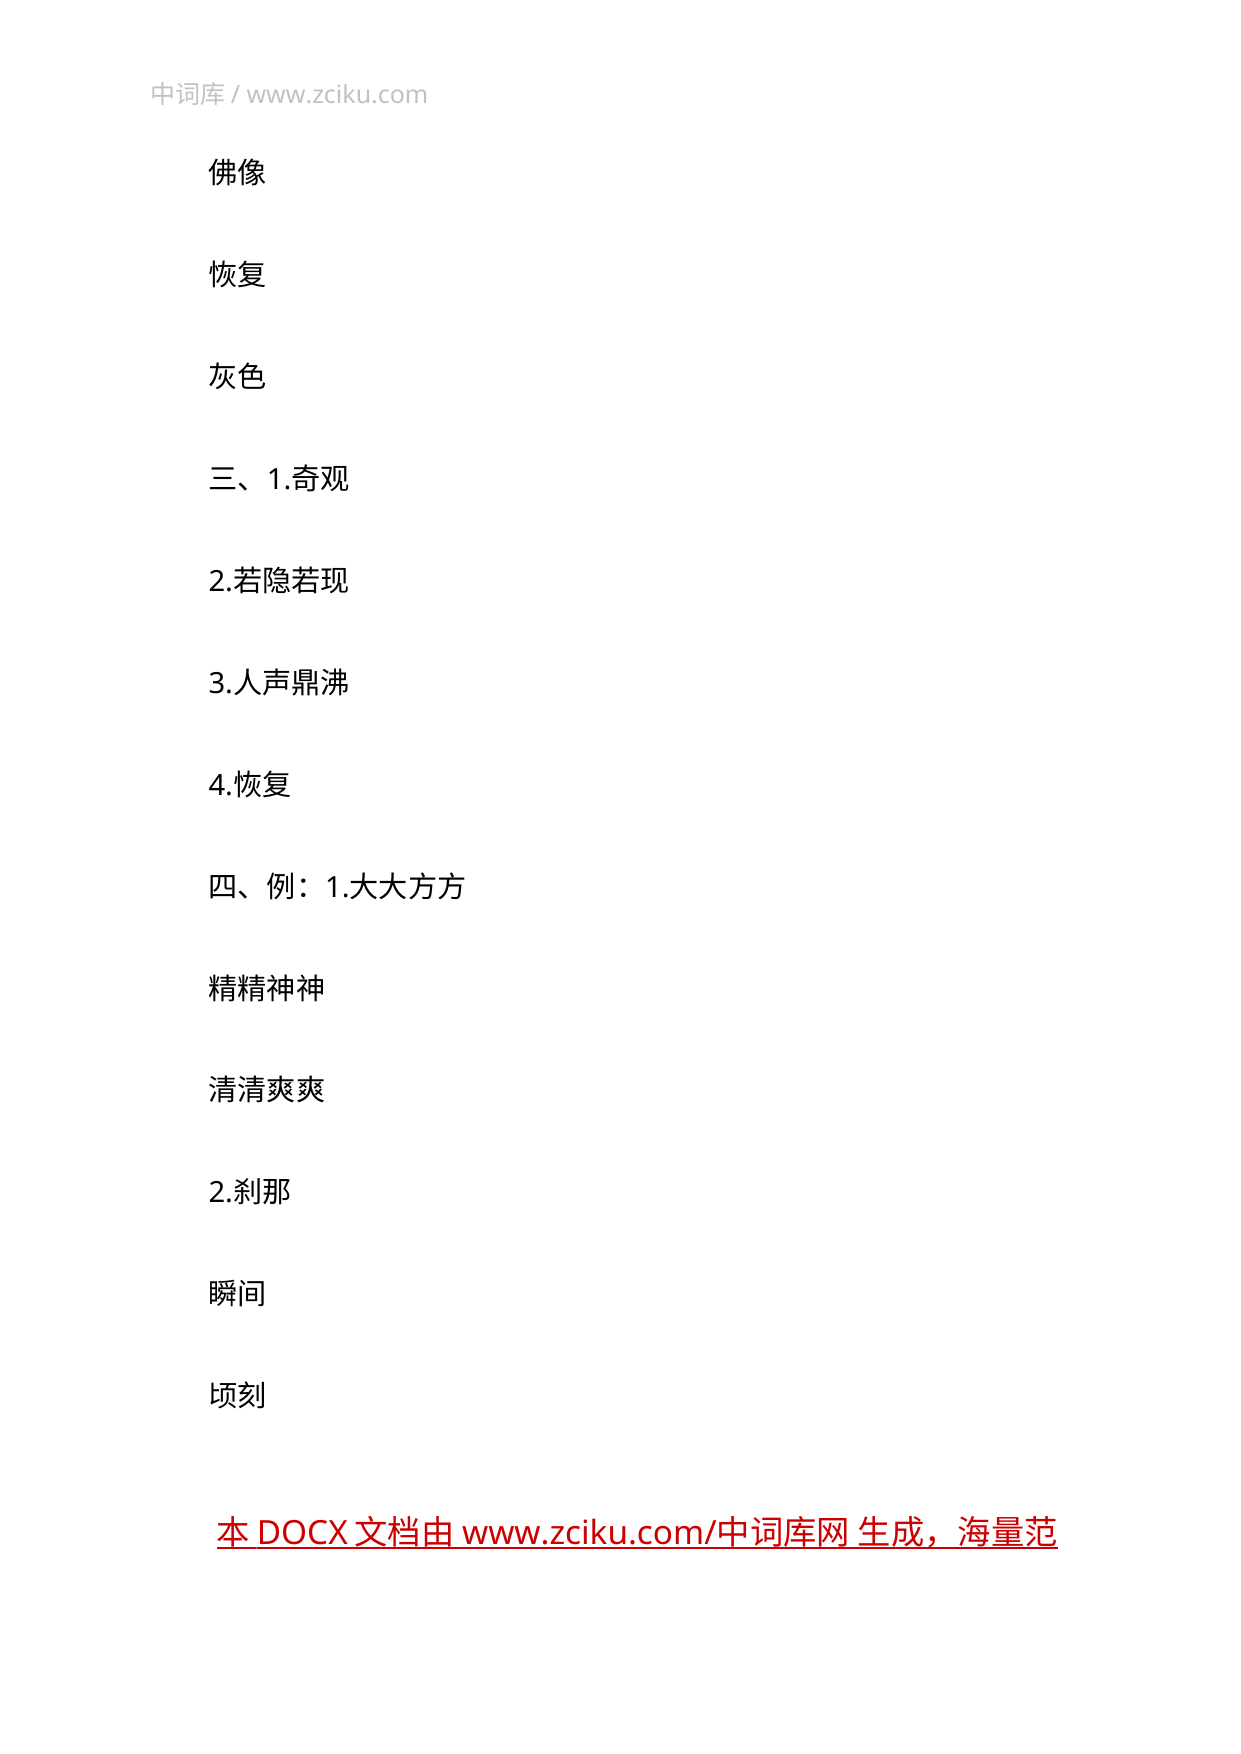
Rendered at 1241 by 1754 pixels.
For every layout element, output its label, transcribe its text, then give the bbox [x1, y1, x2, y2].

text 三、1.奇观 [150, 455, 1090, 498]
text 顷刻 [150, 1372, 1090, 1415]
text 3.人声鼎沸 [150, 659, 1090, 702]
text 灰色 [150, 353, 1090, 396]
text 瞬间 [150, 1271, 1090, 1313]
text 2.刹那 [150, 1169, 1090, 1211]
text 清清爽爽 [150, 1067, 1090, 1109]
text 精精神神 [150, 965, 1090, 1007]
text 4.恢复 [150, 761, 1090, 804]
text 2.若隐若现 [150, 557, 1090, 600]
text 佛像 [150, 150, 1090, 192]
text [150, 1506, 1090, 1554]
text 四、例：1.大大方方 [150, 863, 1090, 906]
text 恢复 [150, 252, 1090, 294]
